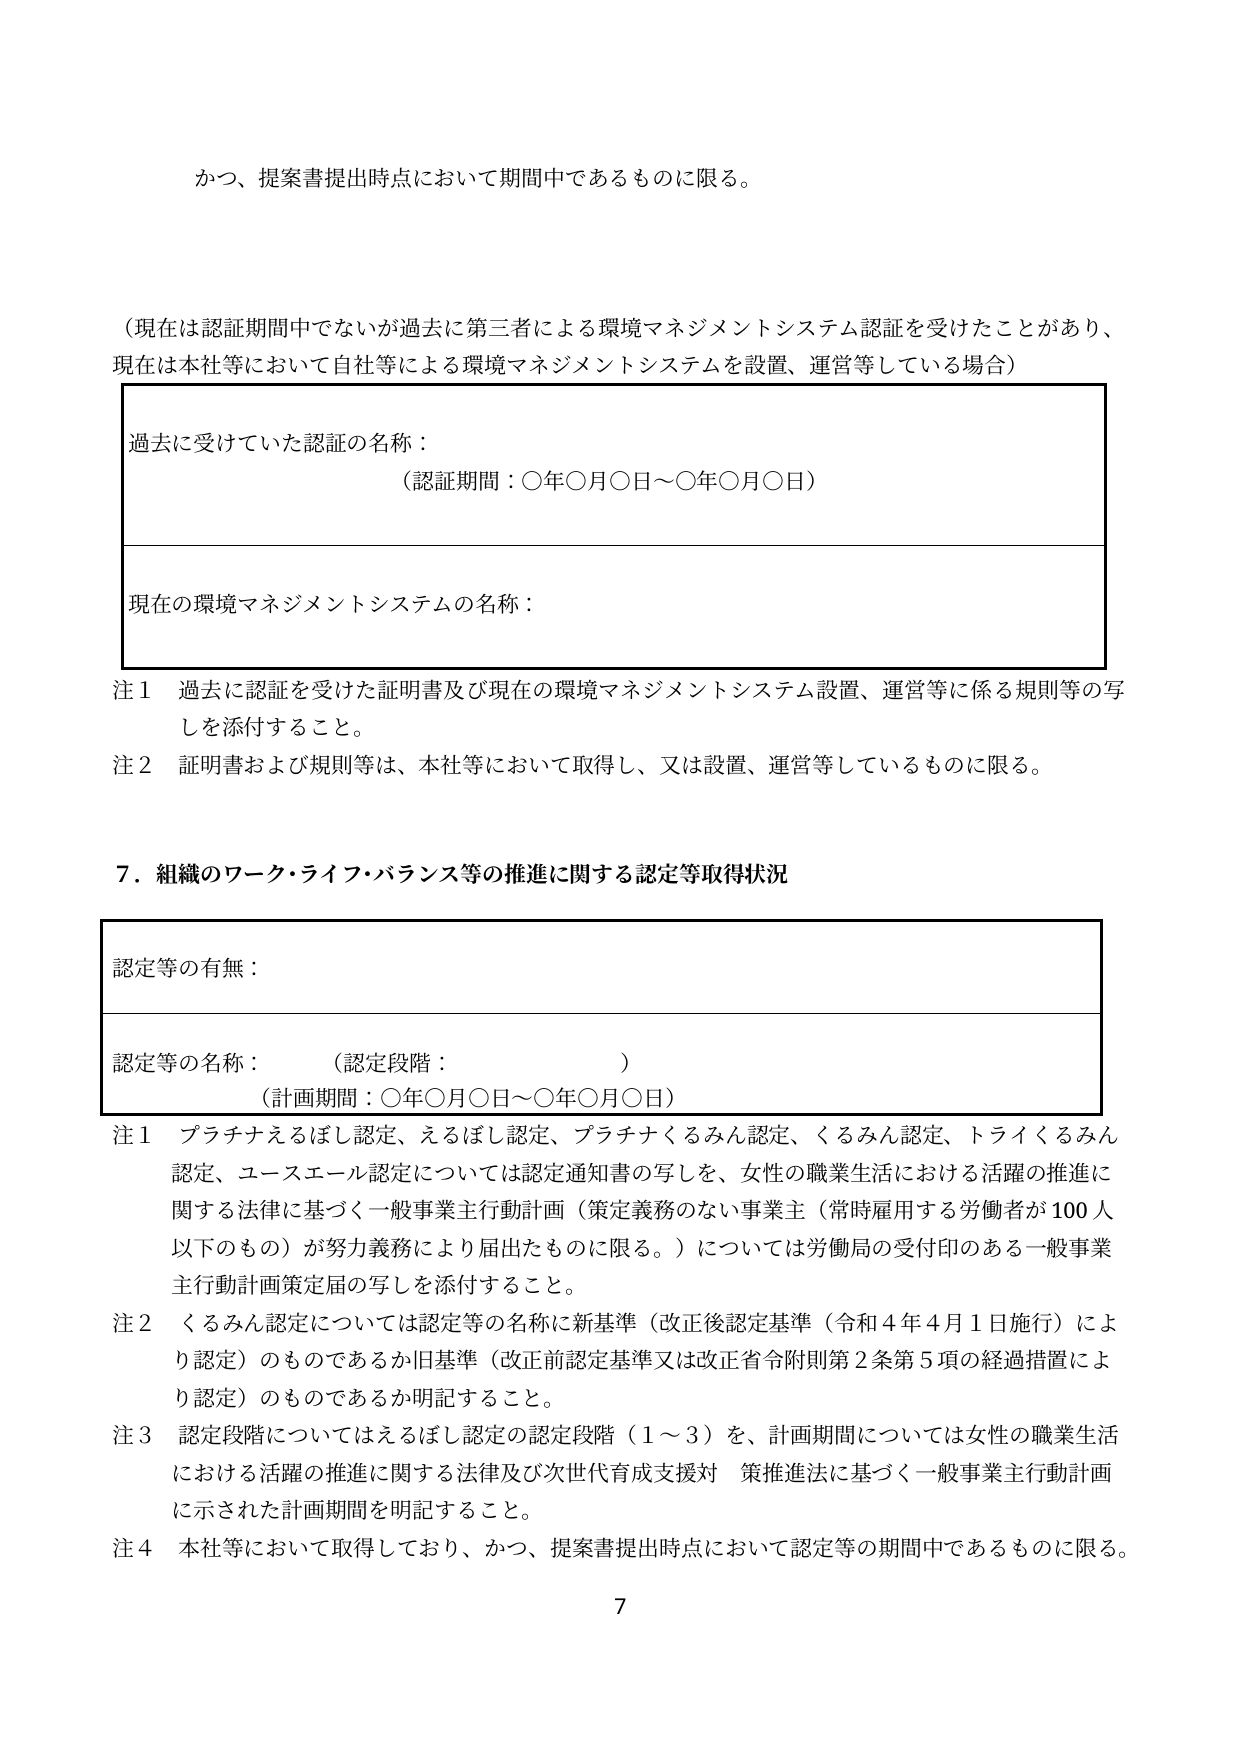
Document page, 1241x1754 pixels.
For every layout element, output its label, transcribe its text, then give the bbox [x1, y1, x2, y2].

table_header 認定等の有無： [103, 922, 1100, 1013]
text 注３ 認定段階についてはえるぼし認定の認定段階（１～３）を、計画期間については女性の職業生活における活躍の推進に関する法律及び次世代育成支援対 策推進法に基づく一般事業主行動計画に示された計画期間を明記すること。 [112, 1416, 1128, 1528]
table_cell 認定等の名称： （認定段階： ） （計画期間：○年○月○日～○年○月○日） [103, 1014, 1100, 1113]
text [112, 158, 1128, 196]
text 注１ プラチナえるぼし認定、えるぼし認定、プラチナくるみん認定、くるみん認定、トライくるみん認定、ユースエール認定については認定通知書の写しを、女性の職業生活における活躍の推進に関する法律に基づく一般事業主行動計画（策定義務のない事業主（常時雇用する労働者が100人以下のもの）が努力義務により届出たものに限る。）については労働局の受付印のある一般事業主行動計画策定届の写しを添付すること。 [112, 1116, 1128, 1303]
table_cell 現在の環境マネジメントシステムの名称： [124, 546, 1104, 667]
text 注４ 本社等において取得しており、かつ、提案書提出時点において認定等の期間中であるものに限る。 [112, 1528, 1128, 1566]
text ７．組織のワーク･ライフ･バランス等の推進に関する認定等取得状況 [112, 857, 1128, 889]
text 注２ 証明書および規則等は、本社等において取得し、又は設置、運営等しているものに限る。 [112, 745, 1128, 782]
table_header 過去に受けていた認証の名称： （認証期間：○年○月○日～○年○月○日） [124, 386, 1104, 545]
text 注２ くるみん認定については認定等の名称に新基準（改正後認定基準（令和４年４月１日施行）により認定）のものであるか旧基準（改正前認定基準又は改正省令附則第２条第５項の経過措置により認定）のものであるか明記すること。 [112, 1303, 1128, 1416]
text 注１ 過去に認証を受けた証明書及び現在の環境マネジメントシステム設置、運営等に係る規則等の写しを添付すること。 [112, 670, 1128, 745]
text （現在は認証期間中でないが過去に第三者による環境マネジメントシステム認証を受けたことがあり、現在は本社等において自社等による環境マネジメントシステムを設置、運営等している場合） [112, 308, 1128, 383]
